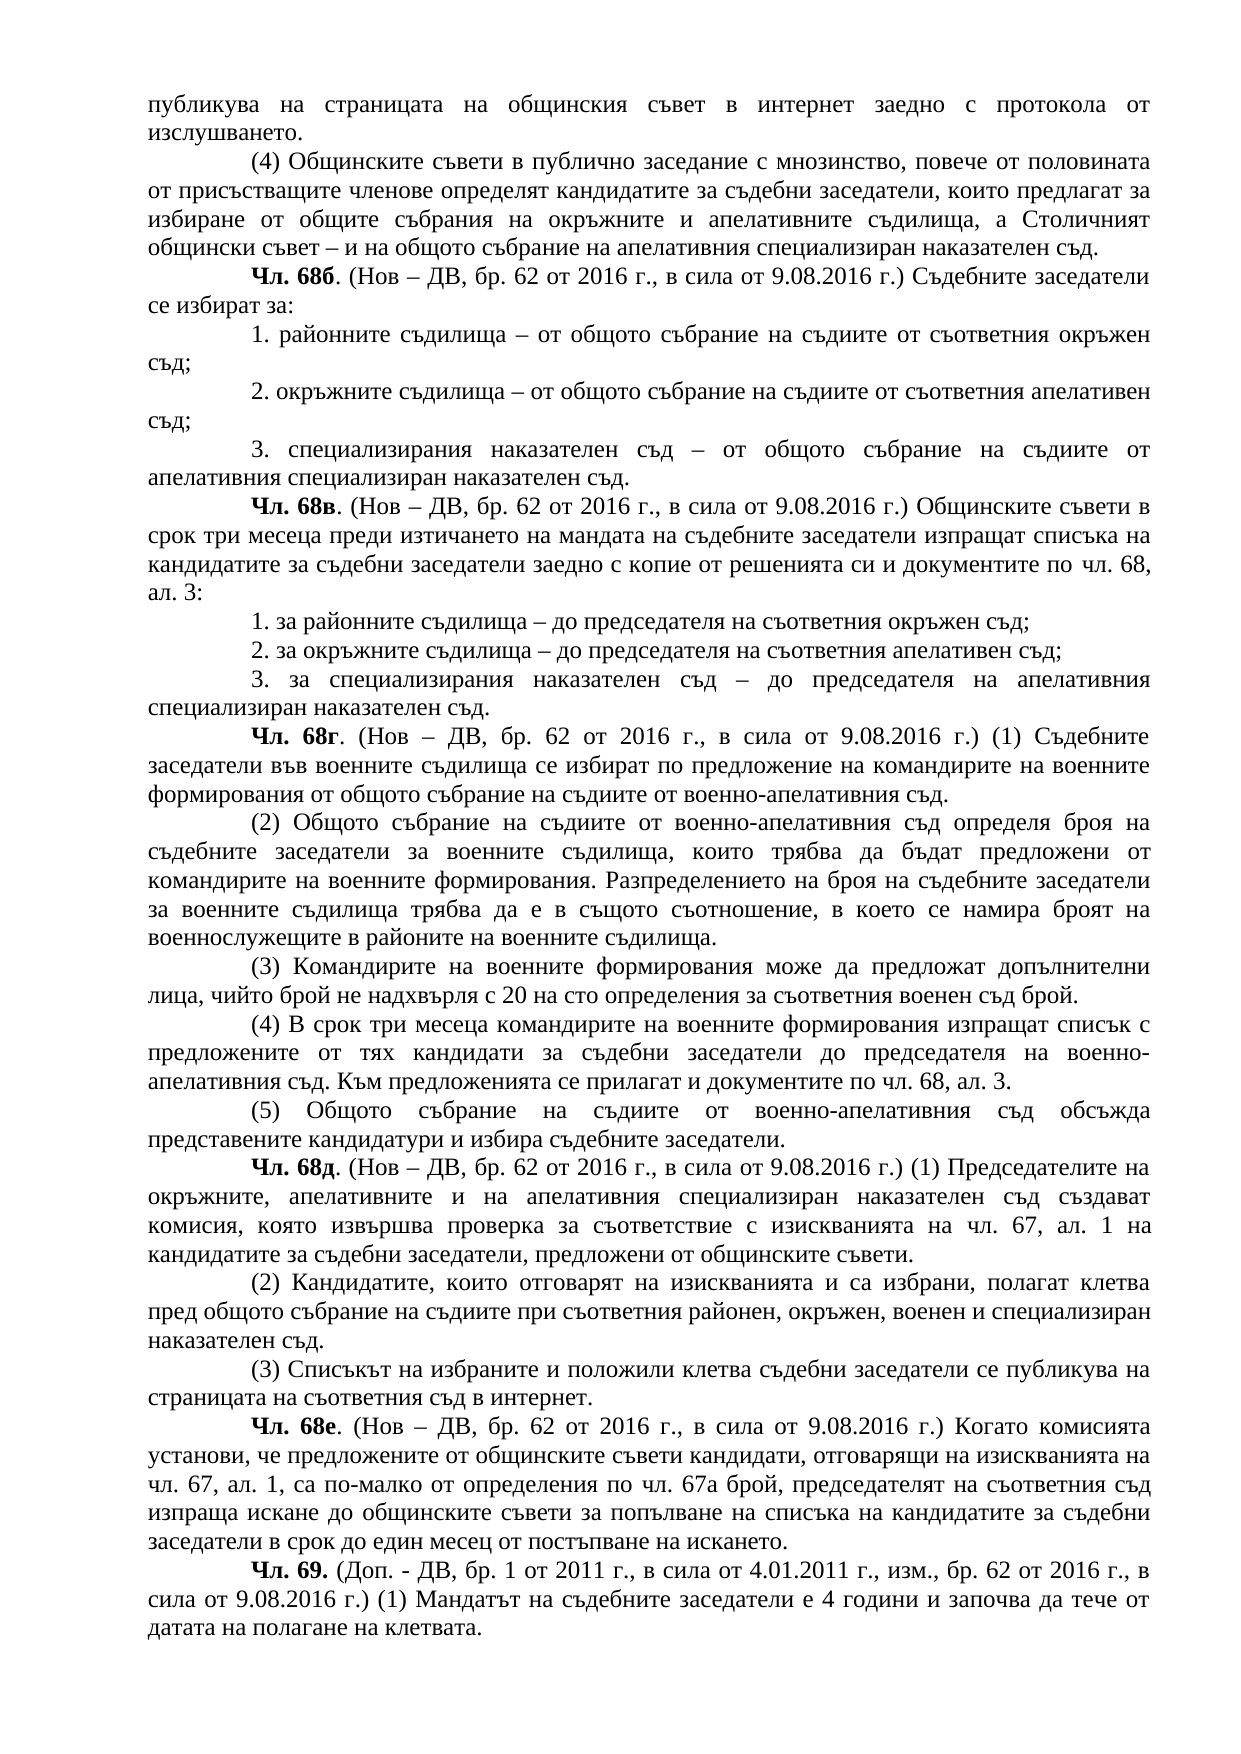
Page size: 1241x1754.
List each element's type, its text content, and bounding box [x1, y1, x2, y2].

text 1. за районните съдилища – до председателя на съответния окръжен съд; [148, 606, 1152, 635]
text 2. окръжните съдилища – от общото събрание на съдиите от съответния апелативен съд; [148, 376, 1152, 434]
text 3. за специализирания наказателен съд – до председателя на апелативния специализиран наказателен съд. [148, 664, 1152, 721]
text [148, 89, 1152, 146]
text Чл. 68б. (Нов – ДВ, бр. 62 от 2016 г., в сила от 9.08.2016 г.) Съдебните заседатели се избират за: [148, 261, 1152, 319]
text (5) Общото събрание на съдиите от военно-апелативния съд обсъжда представените кандидатури и избира съдебните заседатели. [148, 1095, 1152, 1152]
text (2) Общото събрание на съдиите от военно-апелативния съд определя броя на съдебните заседатели за военните съдилища, които трябва да бъдат предложени от командирите на военните формирования. Разпределението на броя на съдебните заседатели за военните съдилища трябва да е в същото съотношение, в което се намира броят на военнослужещите в районите на военните съдилища. [148, 807, 1152, 951]
text (3) Командирите на военните формирования може да предложат допълнителни лица, чийто брой не надхвърля с 20 на сто определения за съответния военен съд брой. [148, 951, 1152, 1009]
text (2) Кандидатите, които отговарят на изискванията и са избрани, полагат клетва пред общото събрание на съдиите при съответния районен, окръжен, военен и специализиран наказателен съд. [148, 1267, 1152, 1354]
text Чл. 69. (Доп. - ДВ, бр. 1 от 2011 г., в сила от 4.01.2011 г., изм., бр. 62 от 2016 г., в сила от 9.08.2016 г.) (1) Мандатът на съдебните заседатели е 4 години и започва да тече от датата на полагане на клетвата. [148, 1555, 1152, 1641]
text Чл. 68е. (Нов – ДВ, бр. 62 от 2016 г., в сила от 9.08.2016 г.) Когато комисията установи, че предложените от общинските съвети кандидати, отговарящи на изискванията на чл. 67, ал. 1, са по-малко от определения по чл. 67а брой, председателят на съответния съд изпраща искане до общинските съвети за попълване на списъка на кандидатите за съдебни заседатели в срок до един месец от постъпване на искането. [148, 1411, 1152, 1555]
text 3. специализирания наказателен съд – от общото събрание на съдиите от апелативния специализиран наказателен съд. [148, 434, 1152, 491]
text 2. за окръжните съдилища – до председателя на съответния апелативен съд; [148, 635, 1152, 664]
text (4) В срок три месеца командирите на военните формирования изпращат списък с предложените от тях кандидати за съдебни заседатели до председателя на военно-апелативния съд. Към предложенията се прилагат и документите по чл. 68, ал. 3. [148, 1009, 1152, 1095]
text Чл. 68в. (Нов – ДВ, бр. 62 от 2016 г., в сила от 9.08.2016 г.) Общинските съвети в срок три месеца преди изтичането на мандата на съдебните заседатели изпращат списъка на кандидатите за съдебни заседатели заедно с копие от решенията си и документите по чл. 68, ал. 3: [148, 491, 1152, 606]
text 1. районните съдилища – от общото събрание на съдиите от съответния окръжен съд; [148, 319, 1152, 376]
text Чл. 68г. (Нов – ДВ, бр. 62 от 2016 г., в сила от 9.08.2016 г.) (1) Съдебните заседатели във военните съдилища се избират по предложение на командирите на военните формирования от общото събрание на съдиите от военно-апелативния съд. [148, 721, 1152, 807]
text (3) Списъкът на избраните и положили клетва съдебни заседатели се публикува на страницата на съответния съд в интернет. [148, 1354, 1152, 1411]
text (4) Общинските съвети в публично заседание с мнозинство, повече от половината от присъстващите членове определят кандидатите за съдебни заседатели, които предлагат за избиране от общите събрания на окръжните и апелативните съдилища, а Столичният общински съвет – и на общото събрание на апелативния специализиран наказателен съд. [148, 146, 1152, 261]
text Чл. 68д. (Нов – ДВ, бр. 62 от 2016 г., в сила от 9.08.2016 г.) (1) Председателите на окръжните, апелативните и на апелативния специализиран наказателен съд създават комисия, която извършва проверка за съответствие с изискванията на чл. 67, ал. 1 на кандидатите за съдебни заседатели, предложени от общинските съвети. [148, 1152, 1152, 1267]
